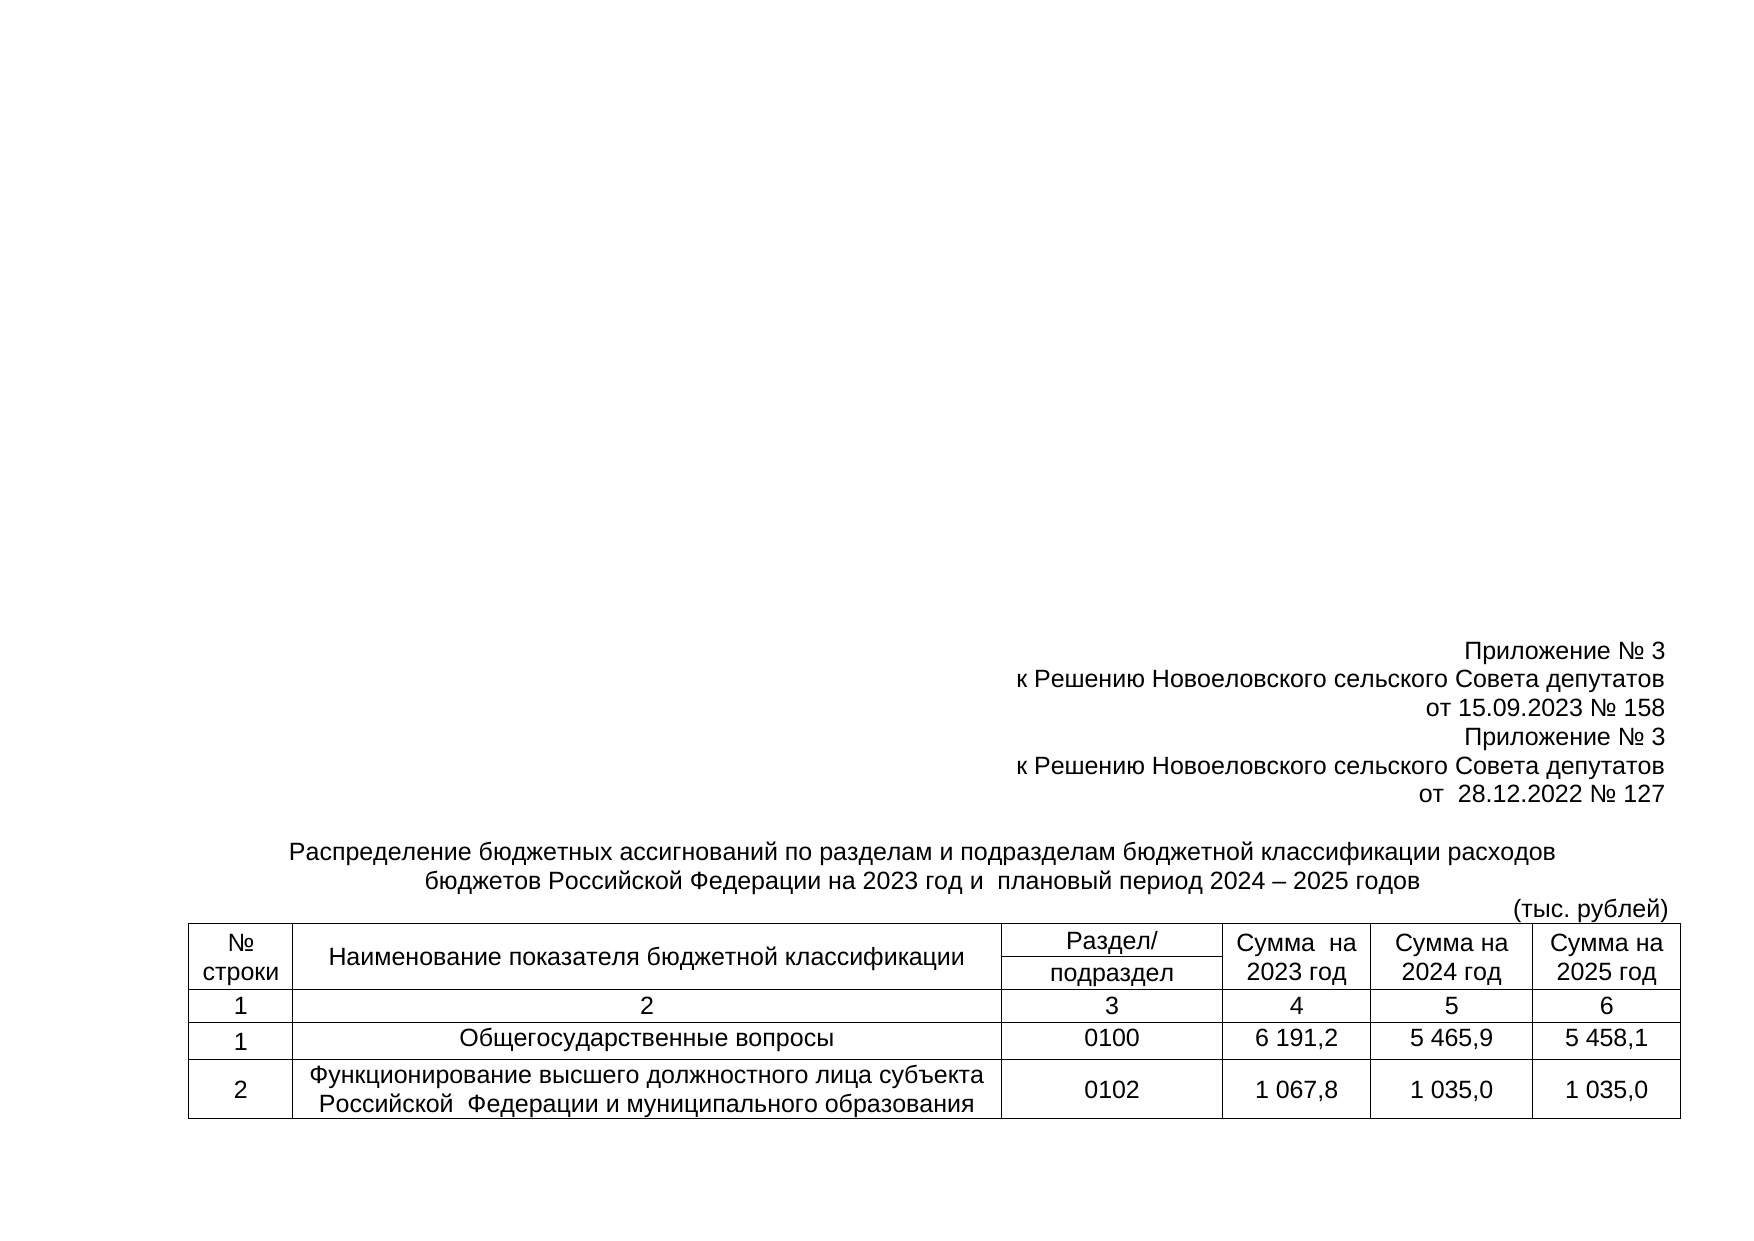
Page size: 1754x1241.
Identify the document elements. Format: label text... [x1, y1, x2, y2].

text от 15.09.2023 № 158 [177, 693, 1665, 722]
table_cell 5 465,9 [1371, 1023, 1532, 1059]
table_cell 1 035,0 [1371, 1060, 1532, 1118]
table_cell 6 191,2 [1223, 1023, 1370, 1059]
table_cell 1 [189, 1023, 292, 1059]
table_cell 2 [293, 990, 1001, 1022]
table_cell 2 [189, 1060, 292, 1118]
table_cell подраздел [1002, 957, 1222, 989]
table_cell 1 067,8 [1223, 1060, 1370, 1118]
text (тыс. рублей) [177, 894, 1668, 923]
table_cell 1 [189, 990, 292, 1022]
table_cell 5 [1371, 990, 1532, 1022]
table_cell 6 [1533, 990, 1680, 1022]
table_cell Общегосударственные вопросы [293, 1023, 1001, 1059]
table_cell 3 [1002, 990, 1222, 1022]
table_header Наименование показателя бюджетной классификации [293, 924, 1001, 989]
table_cell 0100 [1002, 1023, 1222, 1059]
text к Решению Новоеловского сельского Совета депутатов [177, 751, 1665, 779]
text к Решению Новоеловского сельского Совета депутатов [177, 664, 1665, 693]
table_cell 5 458,1 [1533, 1023, 1680, 1059]
table_header Раздел/ [1002, 924, 1222, 956]
text Приложение № 3 [177, 636, 1665, 664]
text от 28.12.2022 № 127 [177, 779, 1665, 808]
table_cell 1 035,0 [1533, 1060, 1680, 1118]
text Распределение бюджетных ассигнований по разделам и подразделам бюджетной классификации расходов бюджетов Российской Федерации на 2023 год и плановый период 2024 – 2025 годов [177, 837, 1668, 894]
table_header Сумма на 2023 год [1223, 924, 1370, 989]
table_header Сумма на 2025 год [1533, 924, 1680, 989]
table_cell 4 [1223, 990, 1370, 1022]
table_cell Функционирование высшего должностного лица субъекта Российской Федерации и муниципального образования [293, 1060, 1001, 1118]
table_header № строки [189, 924, 292, 989]
table_cell 0102 [1002, 1060, 1222, 1118]
text Приложение № 3 [177, 722, 1665, 751]
table_header Сумма на 2024 год [1371, 924, 1532, 989]
